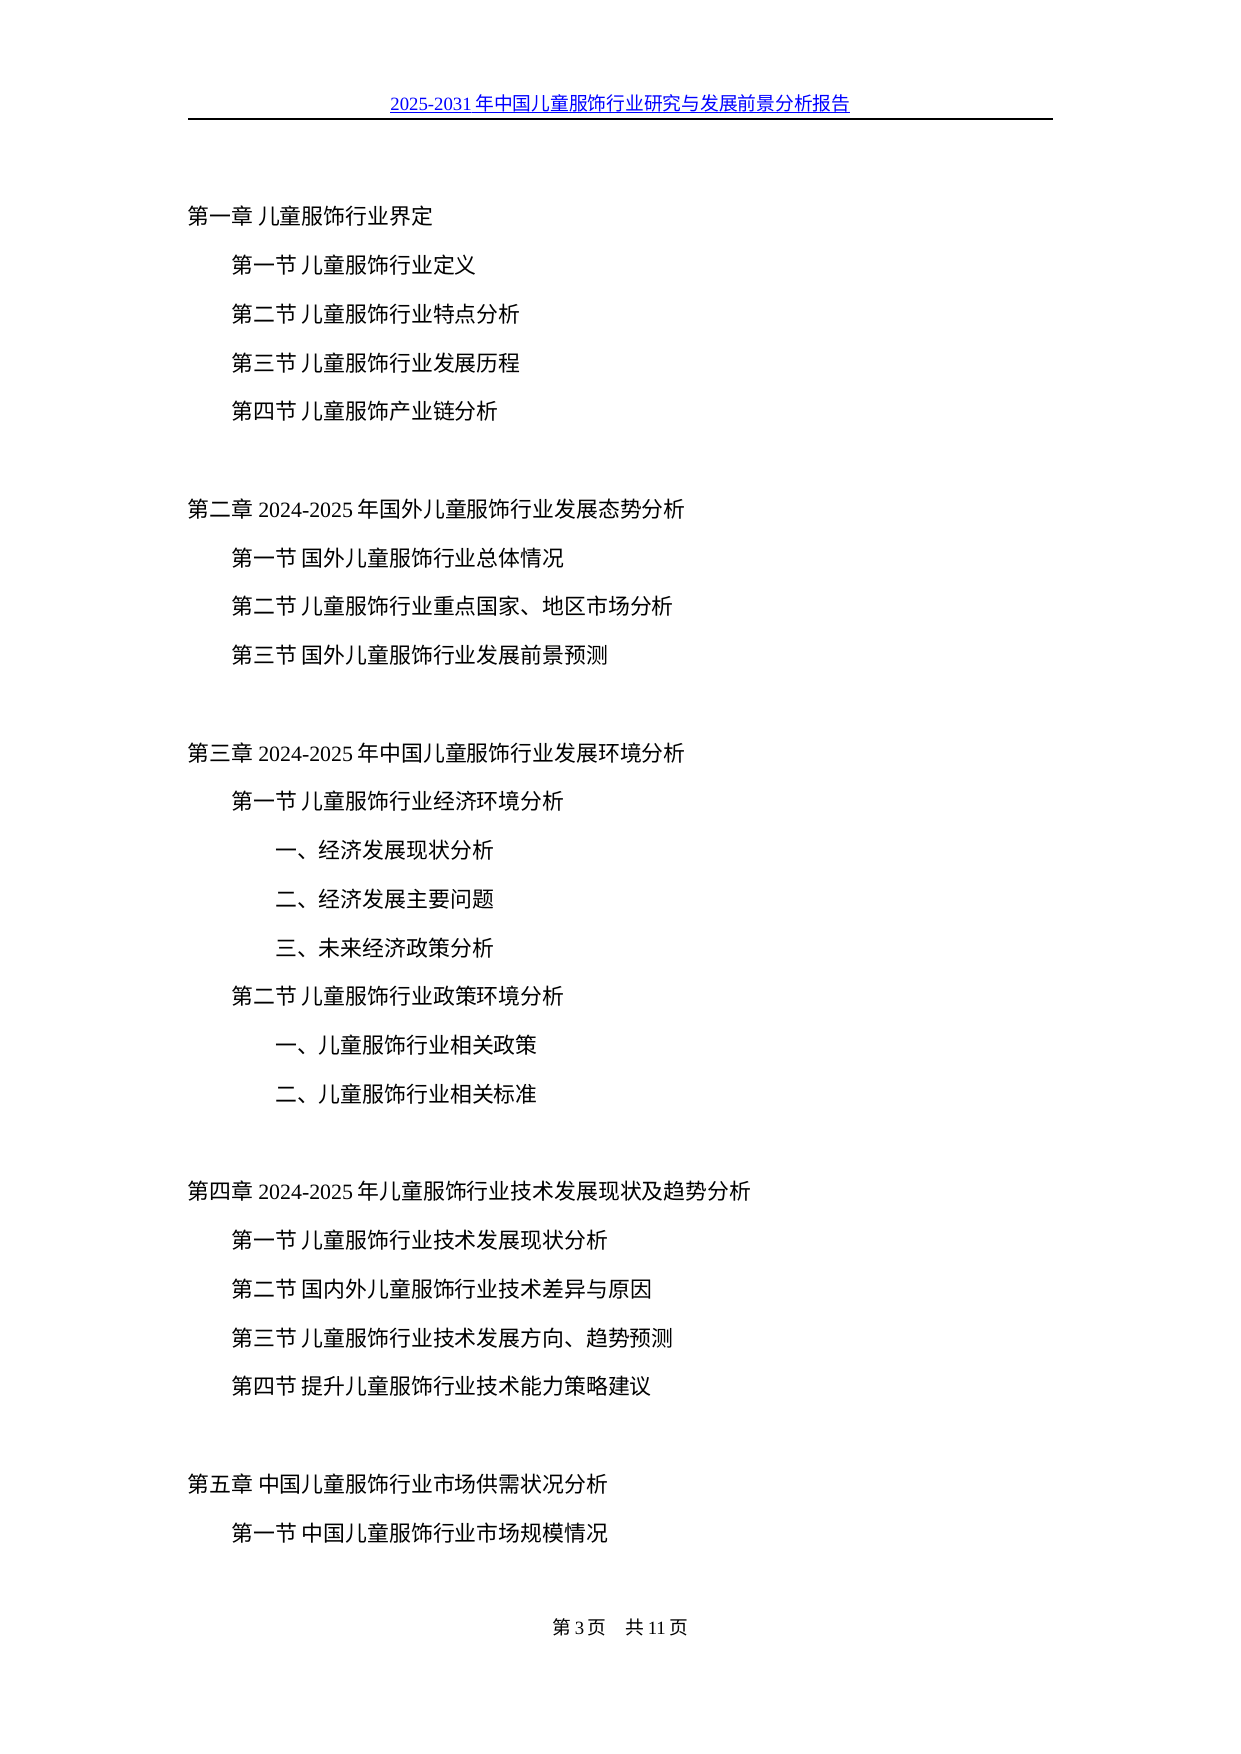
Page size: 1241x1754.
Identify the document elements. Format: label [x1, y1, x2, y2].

text [187, 150, 1053, 1548]
